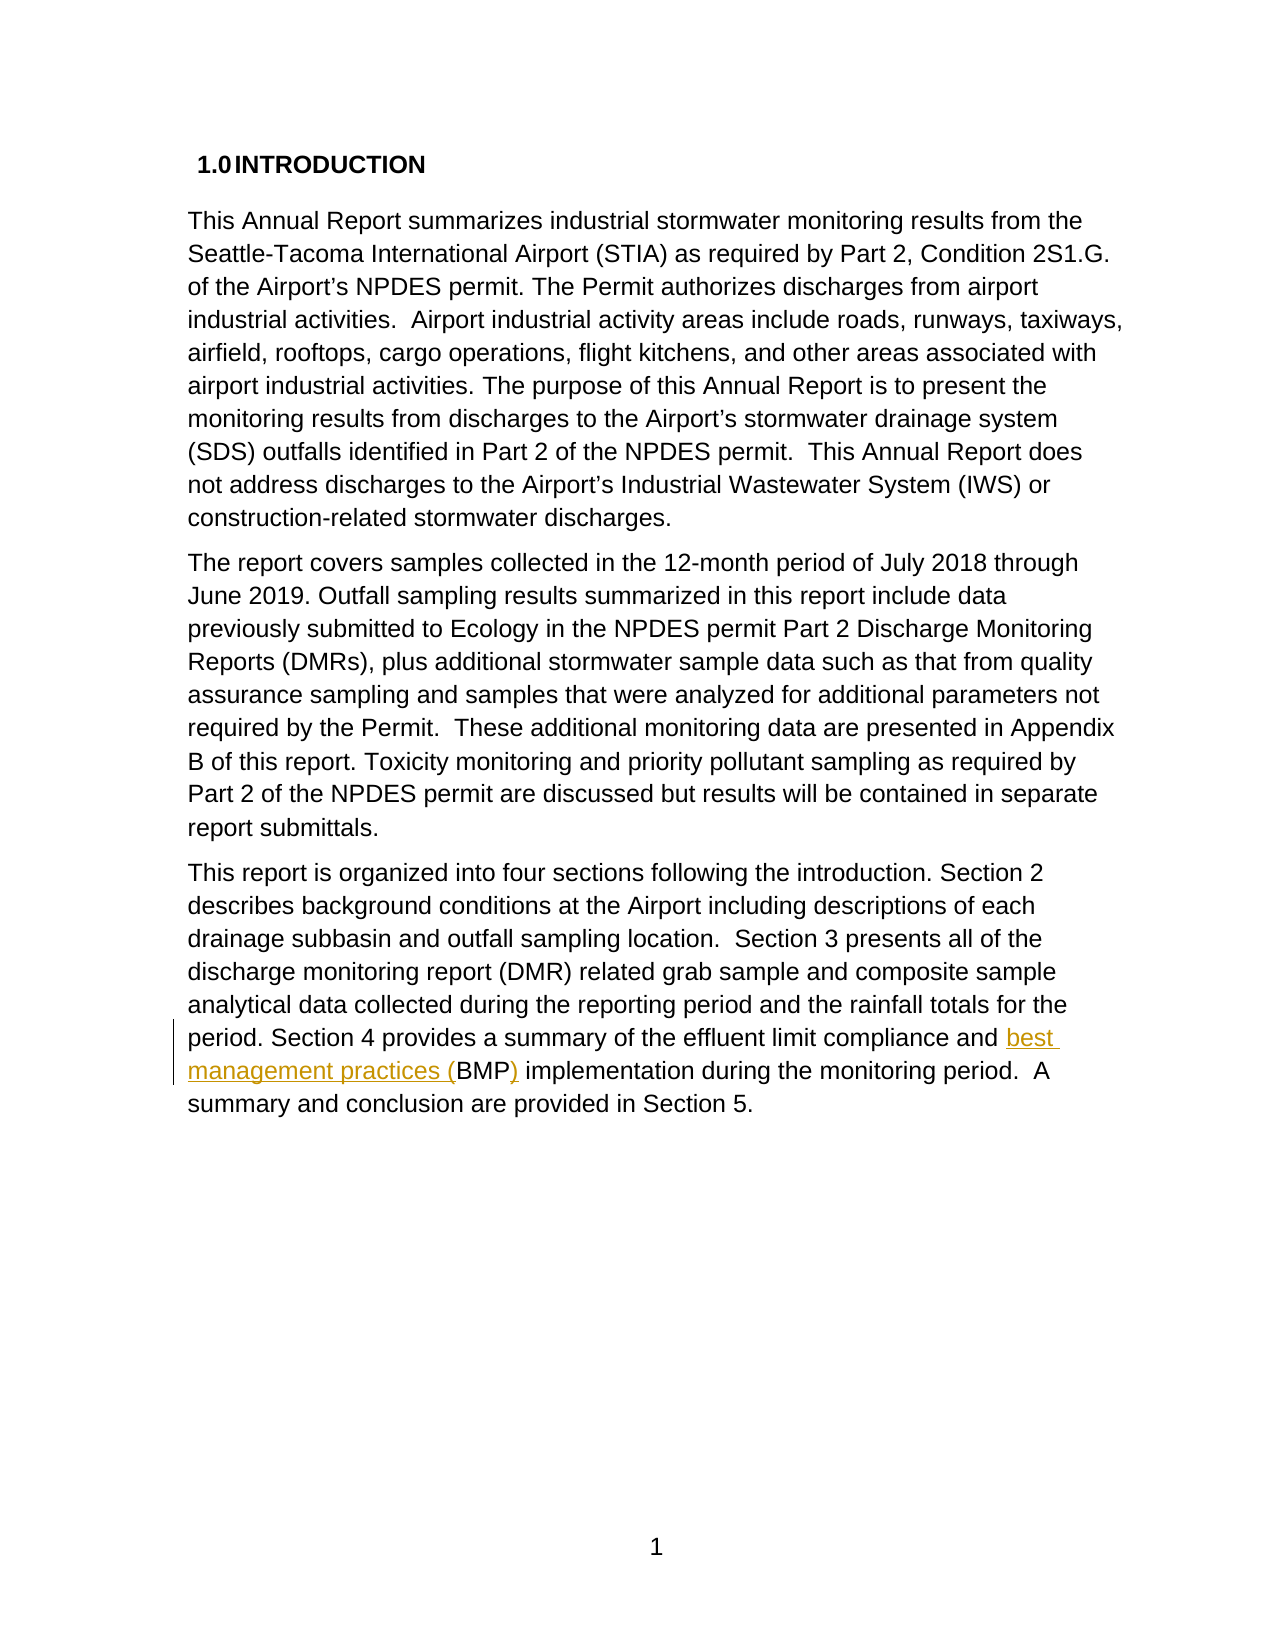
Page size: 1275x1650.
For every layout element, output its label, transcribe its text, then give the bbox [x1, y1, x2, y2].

subtitle Introduction [197, 150, 1125, 179]
text The report covers samples collected in the 12-month period of July 2018 through June 2019. Outfall sampling results summarized in this report include data previously submitted to Ecology in the NPDES permit Part 2 Discharge Monitoring Reports (DMRs), plus additional stormwater sample data such as that from quality assurance sampling and samples that were analyzed for additional parameters not required by the Permit. These additional monitoring data are presented in Appendix B of this report. Toxicity monitoring and priority pollutant sampling as required by Part 2 of the NPDES permit are discussed but results will be contained in separate report submittals. [187, 548, 1125, 841]
text This Annual Report summarizes industrial stormwater monitoring results from the Seattle-Tacoma International Airport (STIA) as required by Part 2, Condition 2S1.G. of the Airport’s NPDES permit. The Permit authorizes discharges from airport industrial activities. Airport industrial activity areas include roads, runways, taxiways, airfield, rooftops, cargo operations, flight kitchens, and other areas associated with airport industrial activities. The purpose of this Annual Report is to present the monitoring results from discharges to the Airport’s stormwater drainage system (SDS) outfalls identified in Part 2 of the NPDES permit. This Annual Report does not address discharges to the Airport’s Industrial Wastewater System (IWS) or construction-related stormwater discharges. [187, 206, 1125, 532]
text This report is organized into four sections following the introduction. Section 2 describes background conditions at the Airport including descriptions of each drainage subbasin and outfall sampling location. Section 3 presents all of the discharge monitoring report (DMR) related grab sample and composite sample analytical data collected during the reporting period and the rainfall totals for the period. Section 4 provides a summary of the effluent limit compliance and BMP implementation during the monitoring period. A summary and conclusion are provided in Section 5. [187, 858, 1125, 1118]
